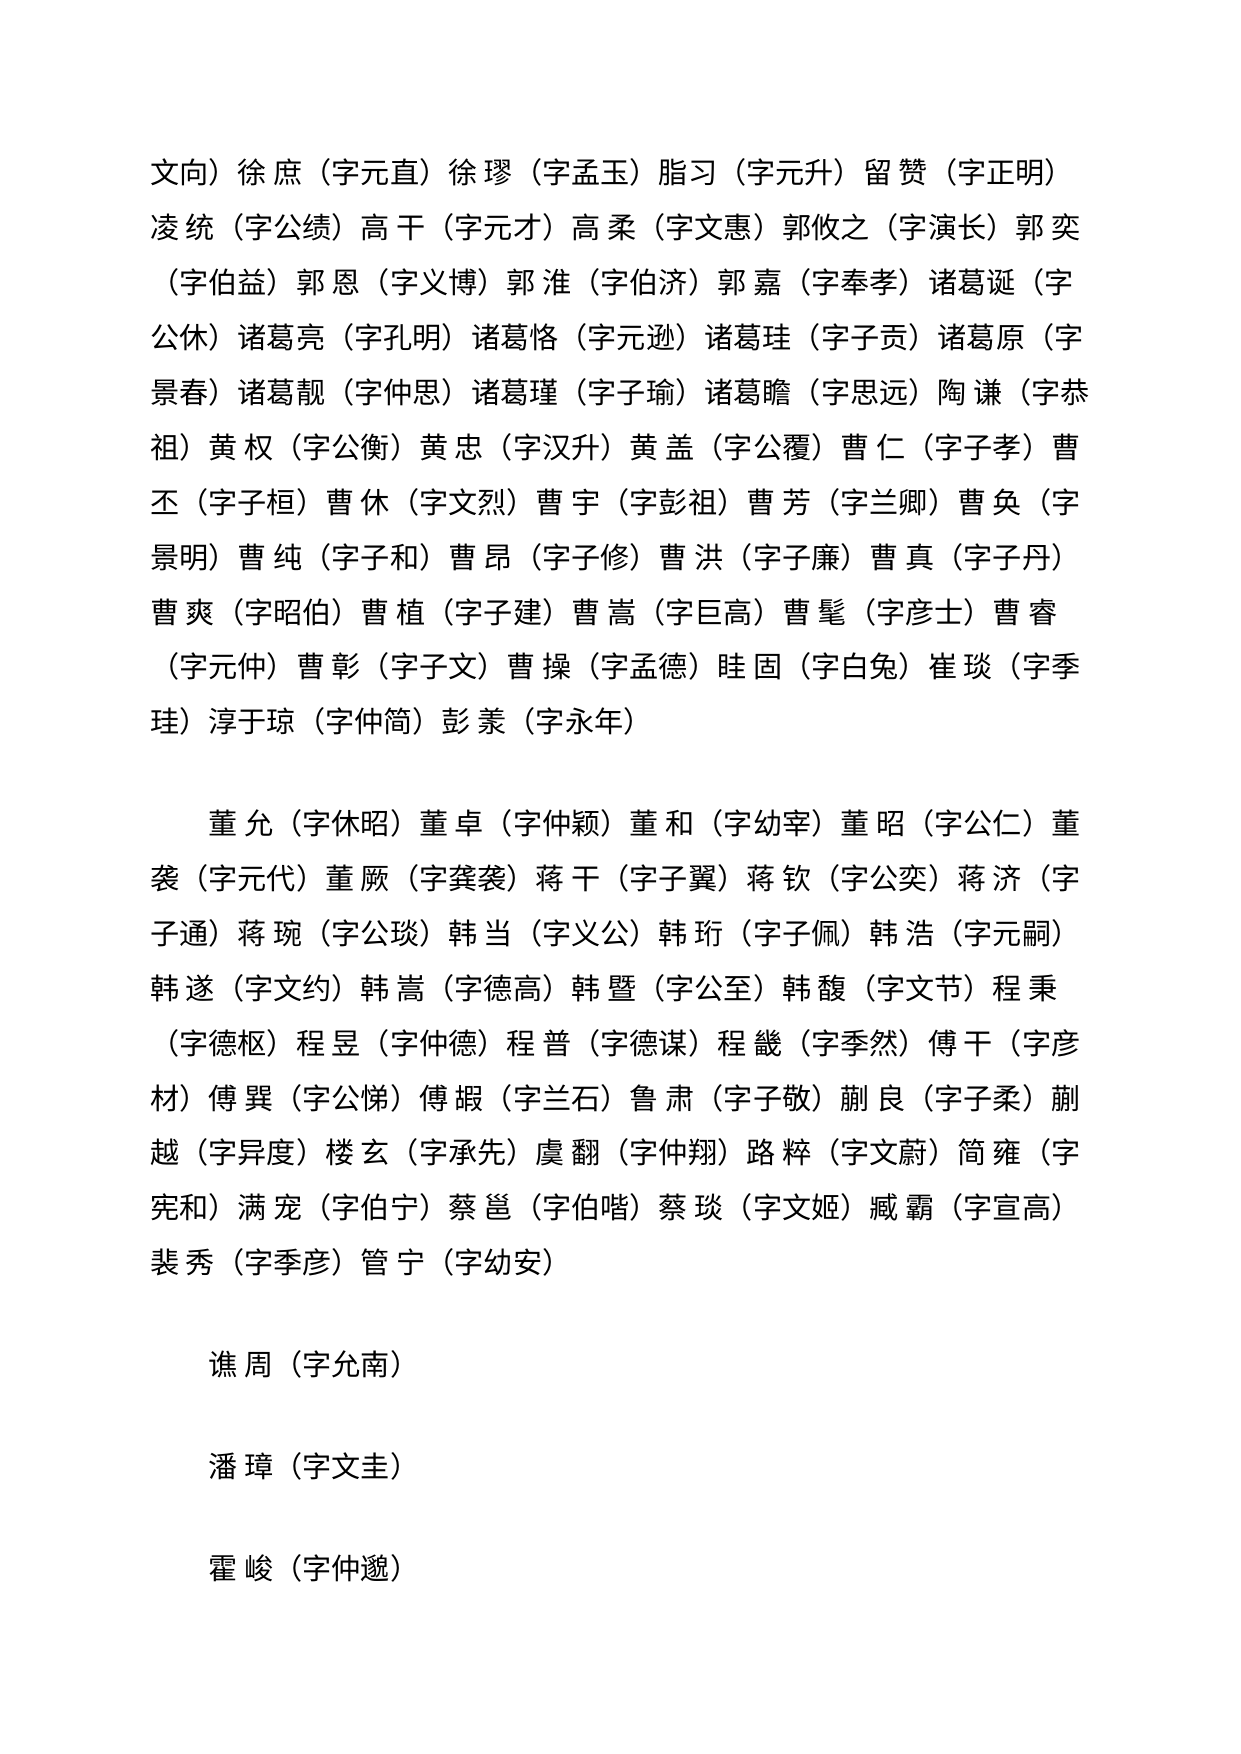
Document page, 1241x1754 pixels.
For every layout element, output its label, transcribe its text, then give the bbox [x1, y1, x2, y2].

text 霍 峻（字仲邈） [150, 1545, 1090, 1587]
text 潘 璋（字文圭） [150, 1443, 1090, 1486]
text 董 允（字休昭）董 卓（字仲颖）董 和（字幼宰）董 昭（字公仁）董 袭（字元代）董 厥（字龚袭）蒋 干（字子翼）蒋 钦（字公奕）蒋 济（字子通）蒋 琬（字公琰）韩 当（字义公）韩 珩（字子佩）韩 浩（字元嗣）韩 遂（字文约）韩 嵩（字德高）韩 暨（字公至）韩 馥（字文节）程 秉（字德枢）程 昱（字仲德）程 普（字德谋）程 畿（字季然）傅 干（字彦材）傅 巽（字公悌）傅 嘏（字兰石）鲁 肃（字子敬）蒯 良（字子柔）蒯 越（字异度）楼 玄（字承先）虞 翻（字仲翔）路 粹（字文蔚）简 雍（字宪和）满 宠（字伯宁）蔡 邕（字伯喈）蔡 琰（字文姬）臧 霸（字宣高）裴 秀（字季彦）管 宁（字幼安） [150, 801, 1090, 1282]
text 谯 周（字允南） [150, 1342, 1090, 1384]
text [150, 150, 1090, 741]
